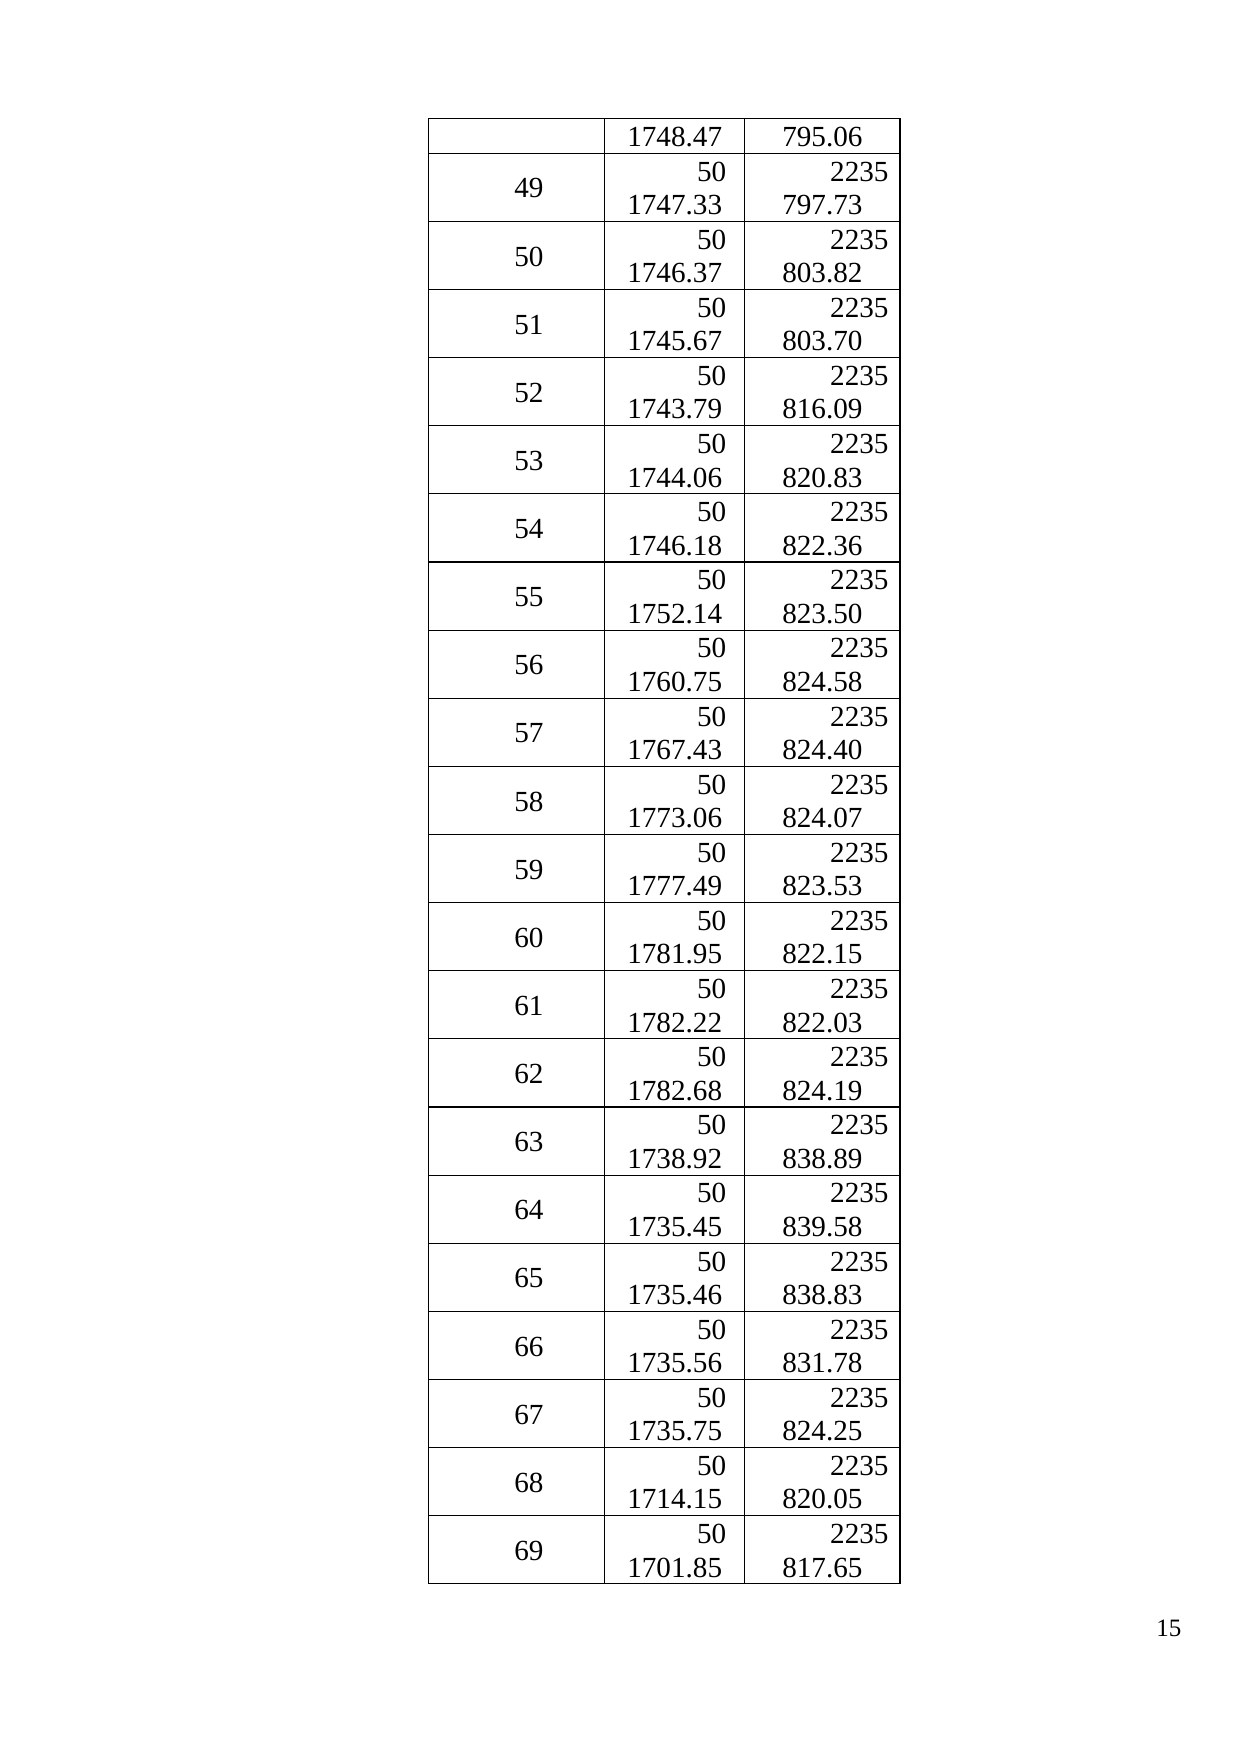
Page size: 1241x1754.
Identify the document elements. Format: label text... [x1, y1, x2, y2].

table_cell 501735.45 [605, 1176, 744, 1243]
table_cell 501735.75 [605, 1380, 744, 1447]
table_cell 59 [429, 835, 604, 902]
table_cell 2235795.06 [745, 119, 899, 153]
table_cell 501746.37 [605, 222, 744, 289]
table_cell 65 [429, 1244, 604, 1311]
table_cell 67 [429, 1380, 604, 1447]
table_cell 53 [429, 426, 604, 493]
table_cell 501782.68 [605, 1039, 744, 1106]
table_cell 61 [429, 971, 604, 1038]
table_cell 51 [429, 290, 604, 357]
table_cell 2235816.09 [745, 358, 899, 425]
table_cell 56 [429, 631, 604, 698]
table_cell 501760.75 [605, 631, 744, 698]
table_cell 501777.49 [605, 835, 744, 902]
table_cell 68 [429, 1448, 604, 1515]
table_cell 2235838.89 [745, 1108, 899, 1174]
table_cell 50 [429, 222, 604, 289]
table_cell 2235831.78 [745, 1312, 899, 1379]
table_cell 2235838.83 [745, 1244, 899, 1311]
table_cell 501782.22 [605, 971, 744, 1038]
table_cell 69 [429, 1516, 604, 1583]
table_cell 501773.06 [605, 767, 744, 834]
table_cell 2235797.73 [745, 154, 899, 221]
table_cell 2235824.58 [745, 631, 899, 698]
table_cell 2235839.58 [745, 1176, 899, 1243]
table_cell 2235823.53 [745, 835, 899, 902]
table_cell 501767.43 [605, 699, 744, 766]
table_cell 62 [429, 1039, 604, 1106]
table_cell 64 [429, 1176, 604, 1243]
table_cell 60 [429, 903, 604, 970]
table_cell 501714.15 [605, 1448, 744, 1515]
table_cell 2235824.25 [745, 1380, 899, 1447]
table_cell 501735.56 [605, 1312, 744, 1379]
table_cell 501745.67 [605, 290, 744, 357]
table_cell 49 [429, 154, 604, 221]
table_cell 66 [429, 1312, 604, 1379]
table_cell 501743.79 [605, 358, 744, 425]
table_cell 55 [429, 563, 604, 629]
table_cell 2235817.65 [745, 1516, 899, 1583]
table_cell 501701.85 [605, 1516, 744, 1583]
table_cell 2235820.83 [745, 426, 899, 493]
table_cell 52 [429, 358, 604, 425]
table_cell 2235823.50 [745, 563, 899, 629]
table_cell 501781.95 [605, 903, 744, 970]
table_cell 2235822.36 [745, 494, 899, 561]
table_cell 57 [429, 699, 604, 766]
table_cell 2235803.70 [745, 290, 899, 357]
table_cell 2235803.82 [745, 222, 899, 289]
table_cell 58 [429, 767, 604, 834]
table_cell 63 [429, 1108, 604, 1174]
table_cell 501746.18 [605, 494, 744, 561]
table_cell 2235824.07 [745, 767, 899, 834]
table_cell 2235824.19 [745, 1039, 899, 1106]
table_cell 2235820.05 [745, 1448, 899, 1515]
table_cell 2235822.03 [745, 971, 899, 1038]
table_cell 501738.92 [605, 1108, 744, 1174]
table_cell 54 [429, 494, 604, 561]
table_cell 501735.46 [605, 1244, 744, 1311]
table_cell 501747.33 [605, 154, 744, 221]
table_cell 2235824.40 [745, 699, 899, 766]
table_cell 501748.47 [605, 119, 744, 153]
table_cell 48 [429, 119, 604, 153]
table_cell 501744.06 [605, 426, 744, 493]
table_cell 2235822.15 [745, 903, 899, 970]
table_cell 501752.14 [605, 563, 744, 629]
